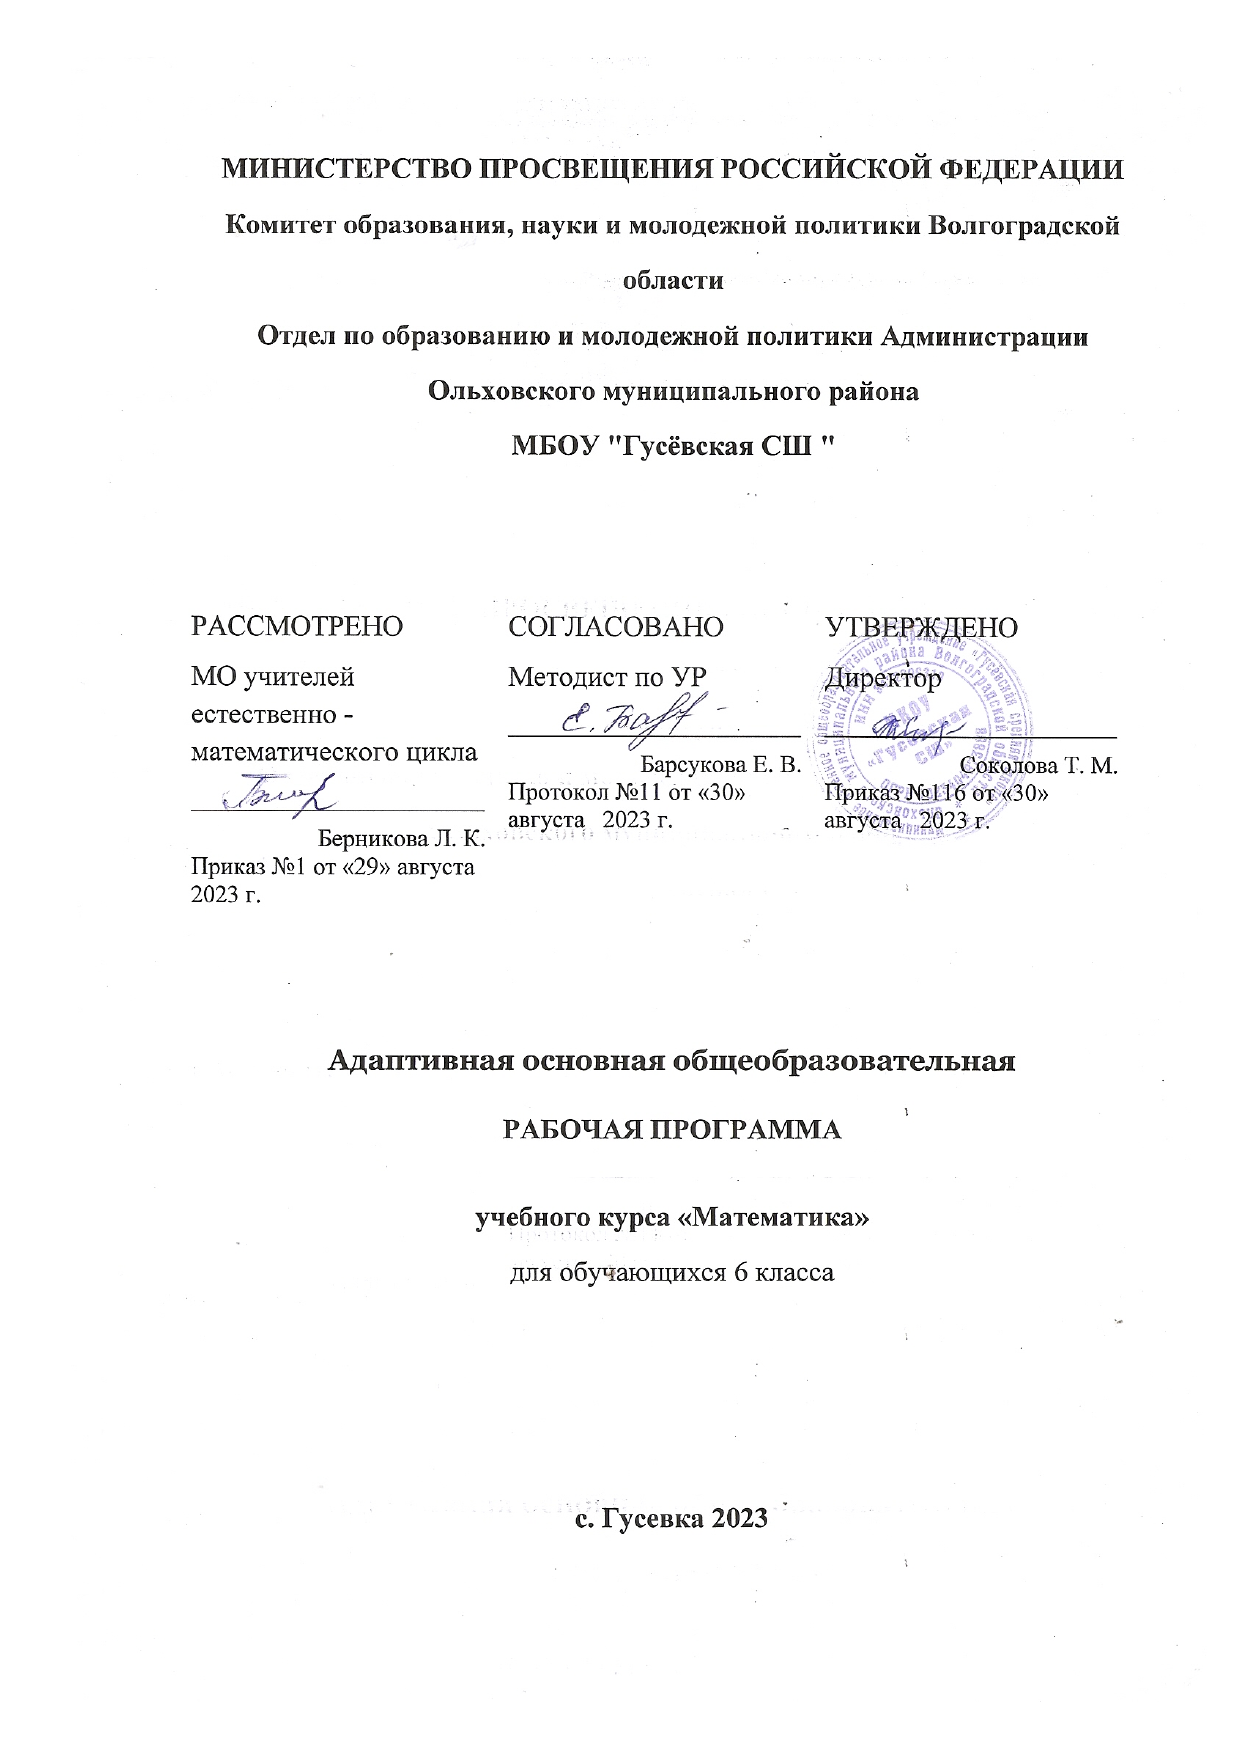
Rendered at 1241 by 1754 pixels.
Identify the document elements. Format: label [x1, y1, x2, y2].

picture [71, 57, 1208, 1702]
